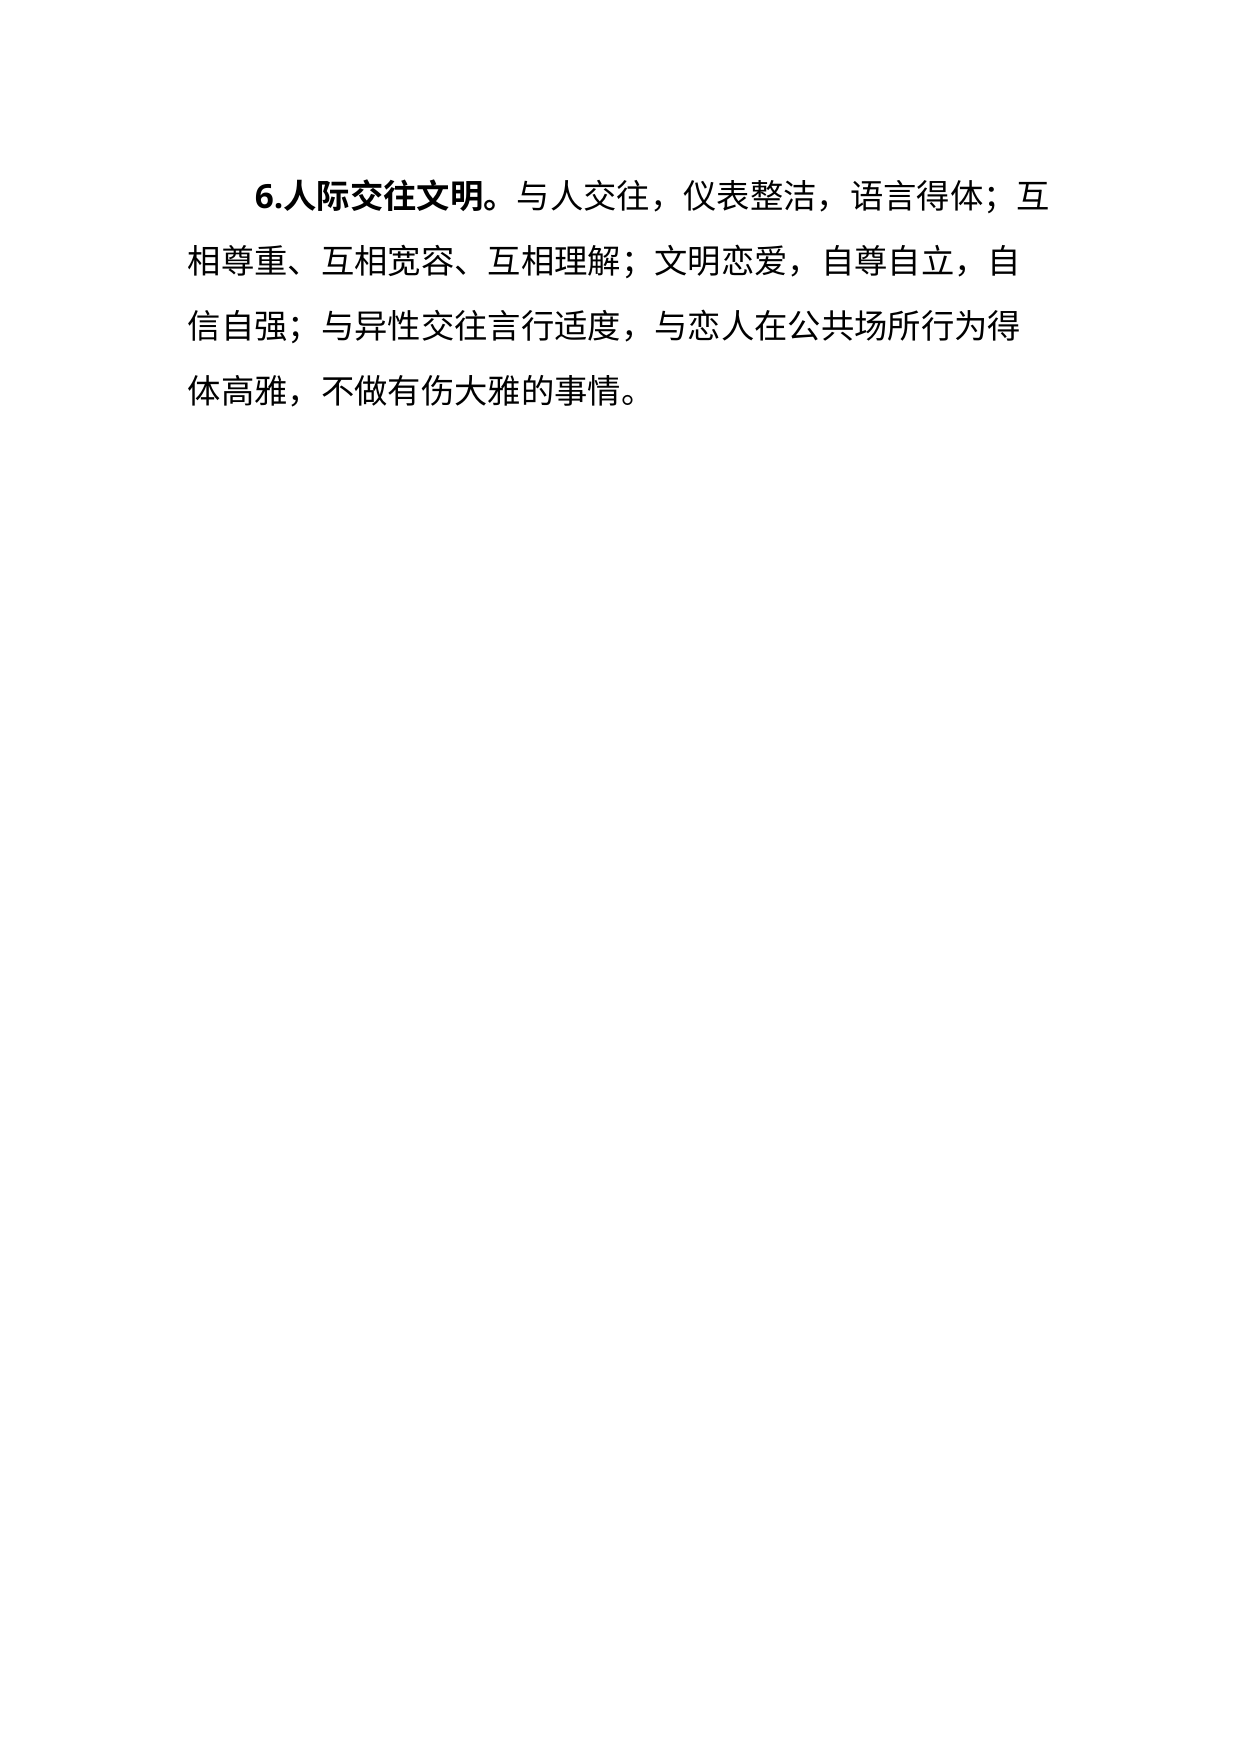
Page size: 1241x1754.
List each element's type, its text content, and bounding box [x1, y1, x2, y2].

text 6.人际交往文明。与人交往，仪表整洁，语言得体；互相尊重、互相宽容、互相理解；文明恋爱，自尊自立，自信自强；与异性交往言行适度，与恋人在公共场所行为得体高雅，不做有伤大雅的事情。 [187, 162, 1053, 422]
